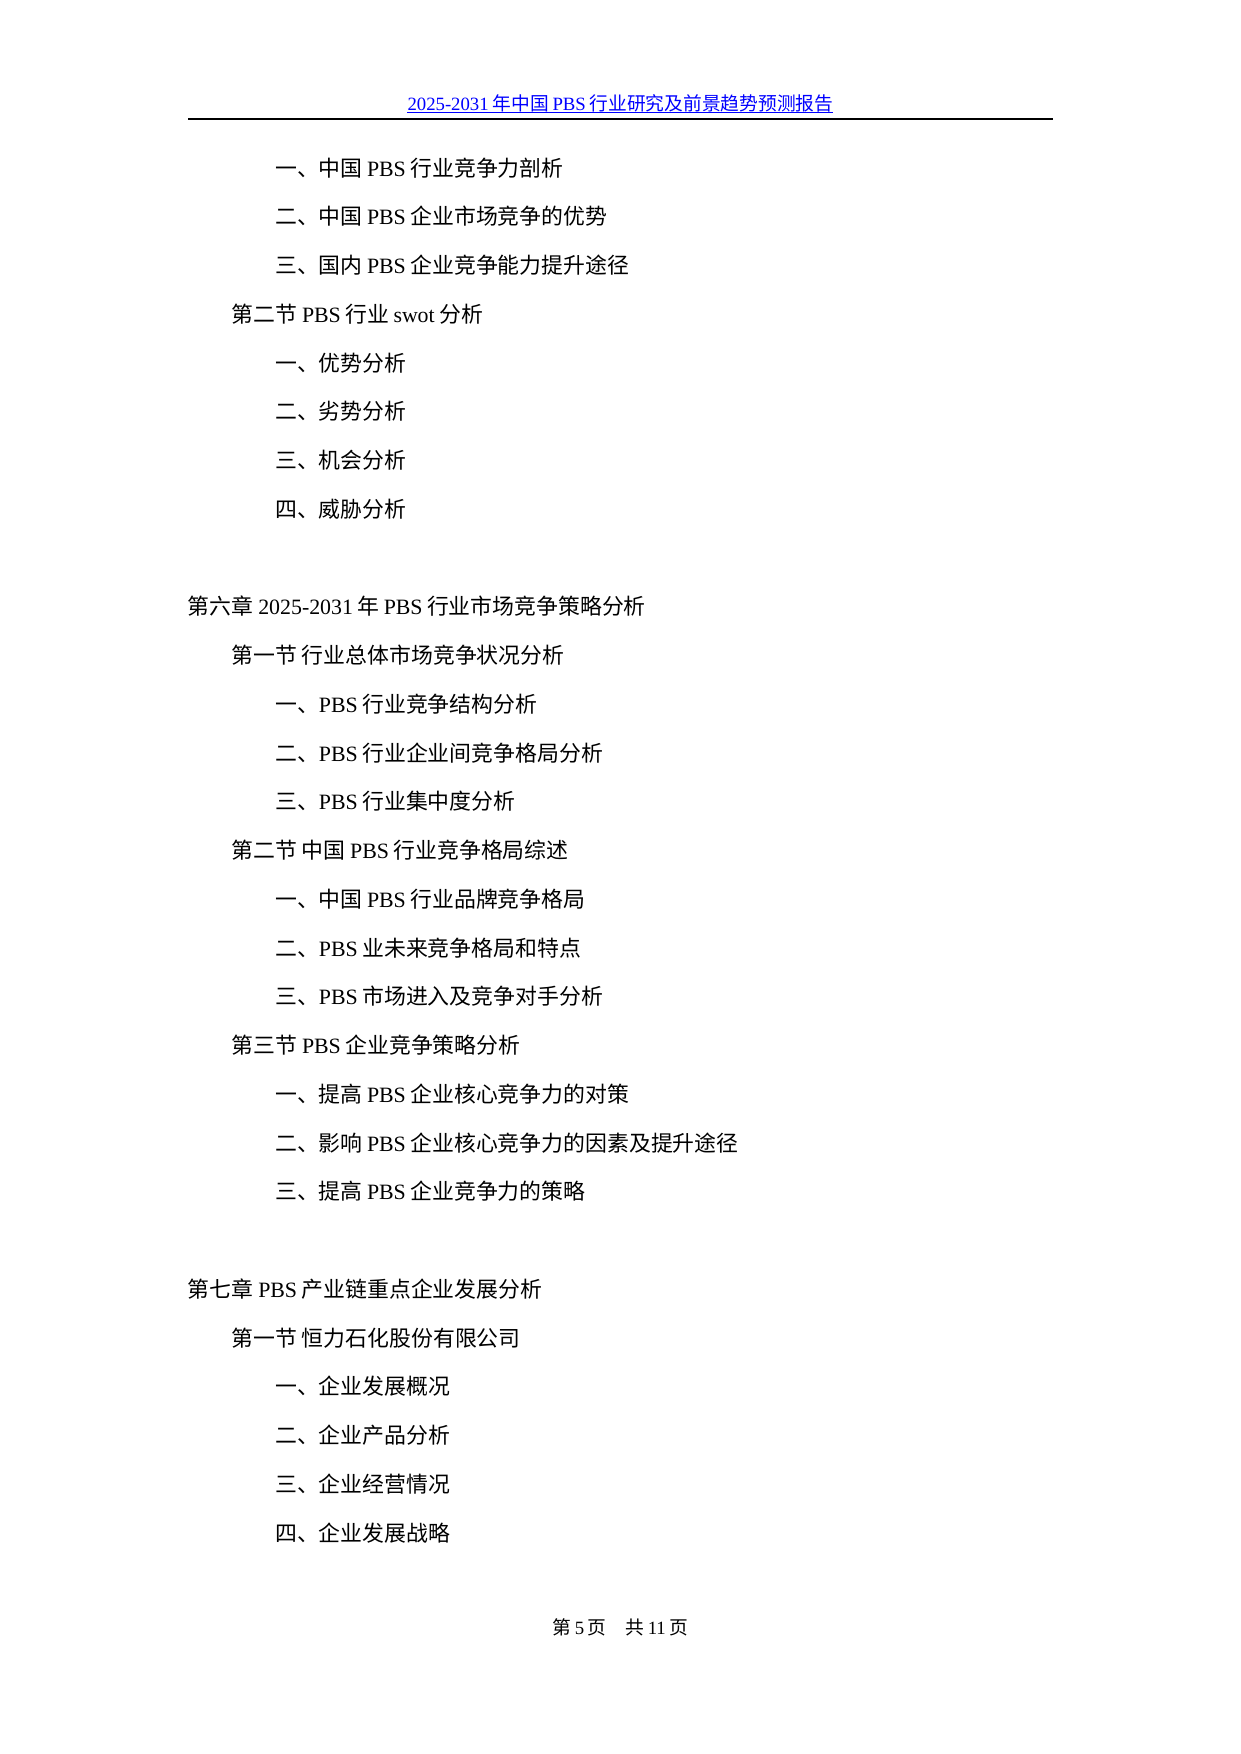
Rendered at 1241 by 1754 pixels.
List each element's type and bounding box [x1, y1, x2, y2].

text [187, 150, 1053, 1548]
